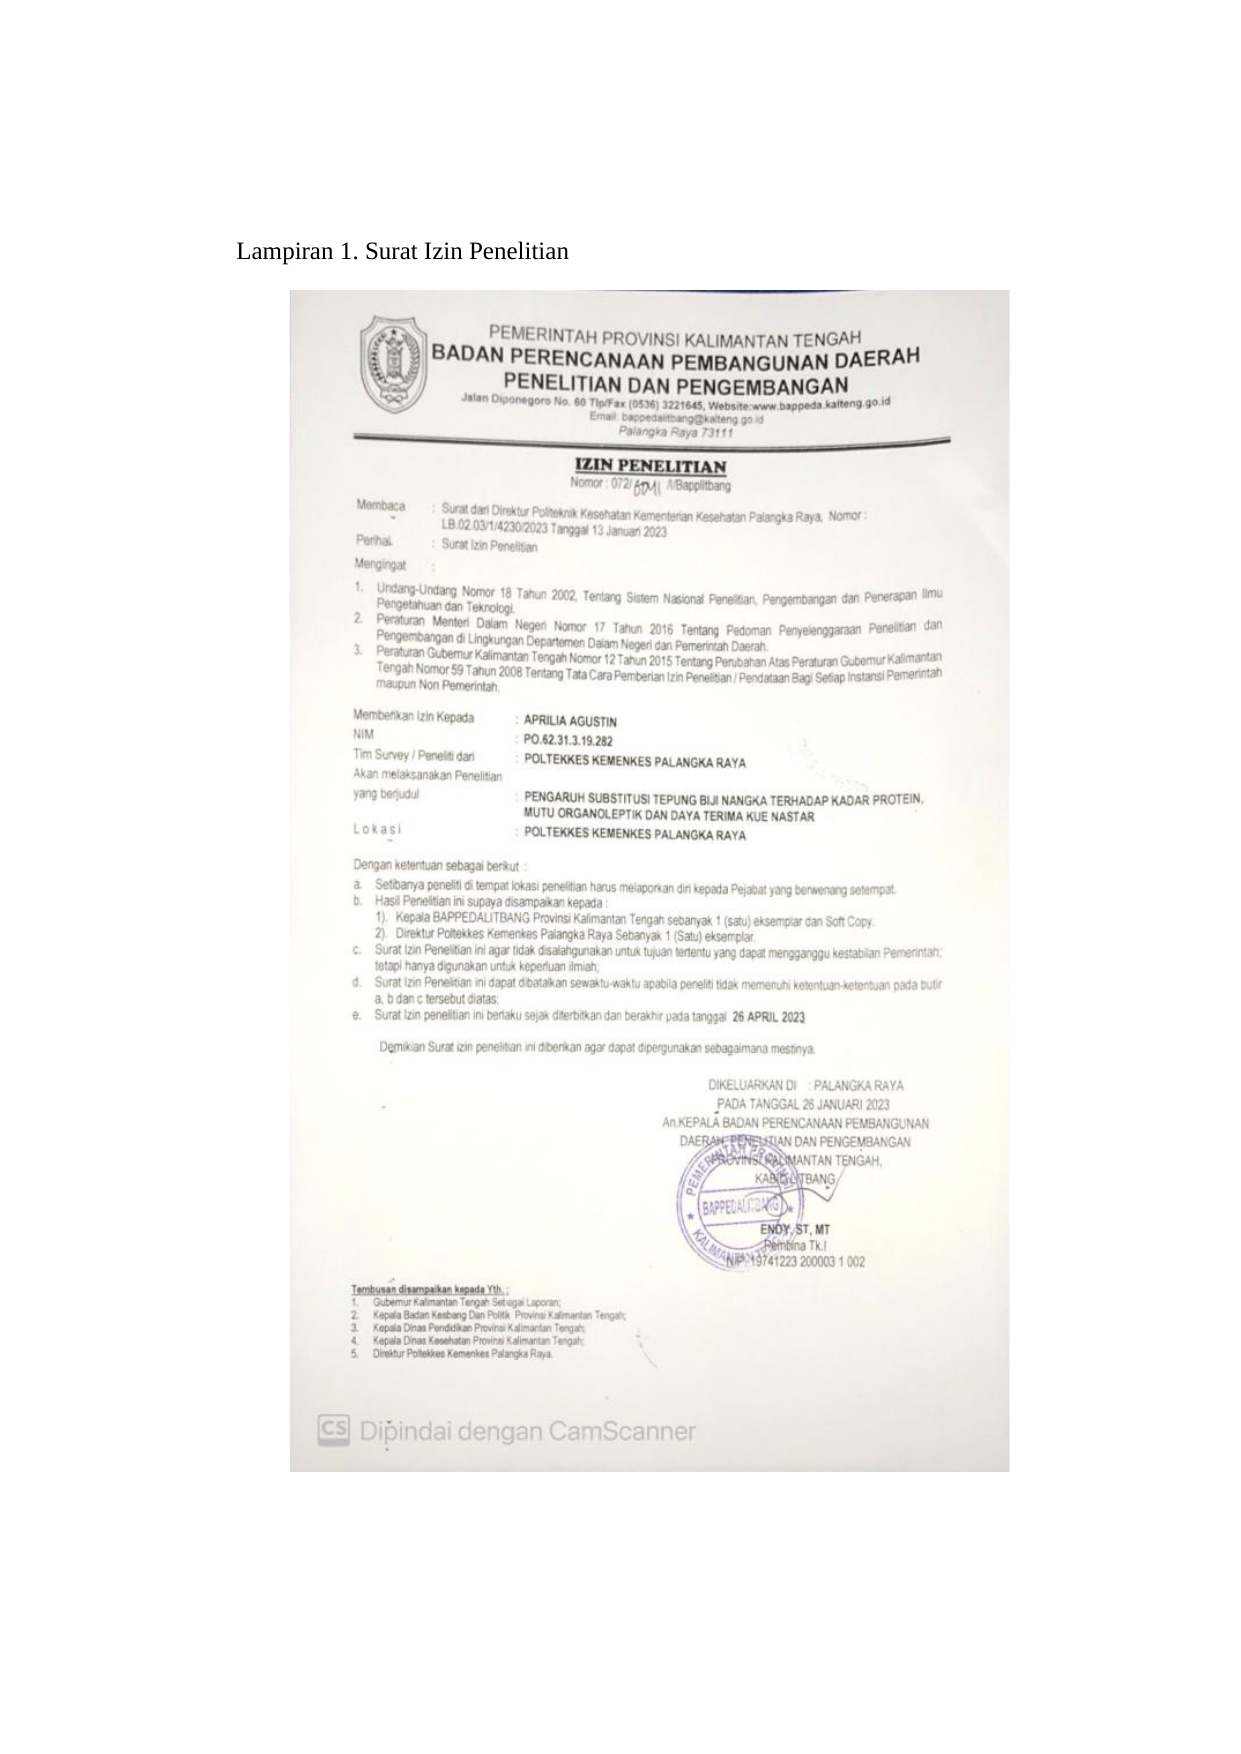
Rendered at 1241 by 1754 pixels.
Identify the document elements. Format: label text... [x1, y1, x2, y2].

text Lampiran 1. Surat Izin Penelitian [236, 236, 1063, 265]
picture [289, 290, 1010, 1472]
